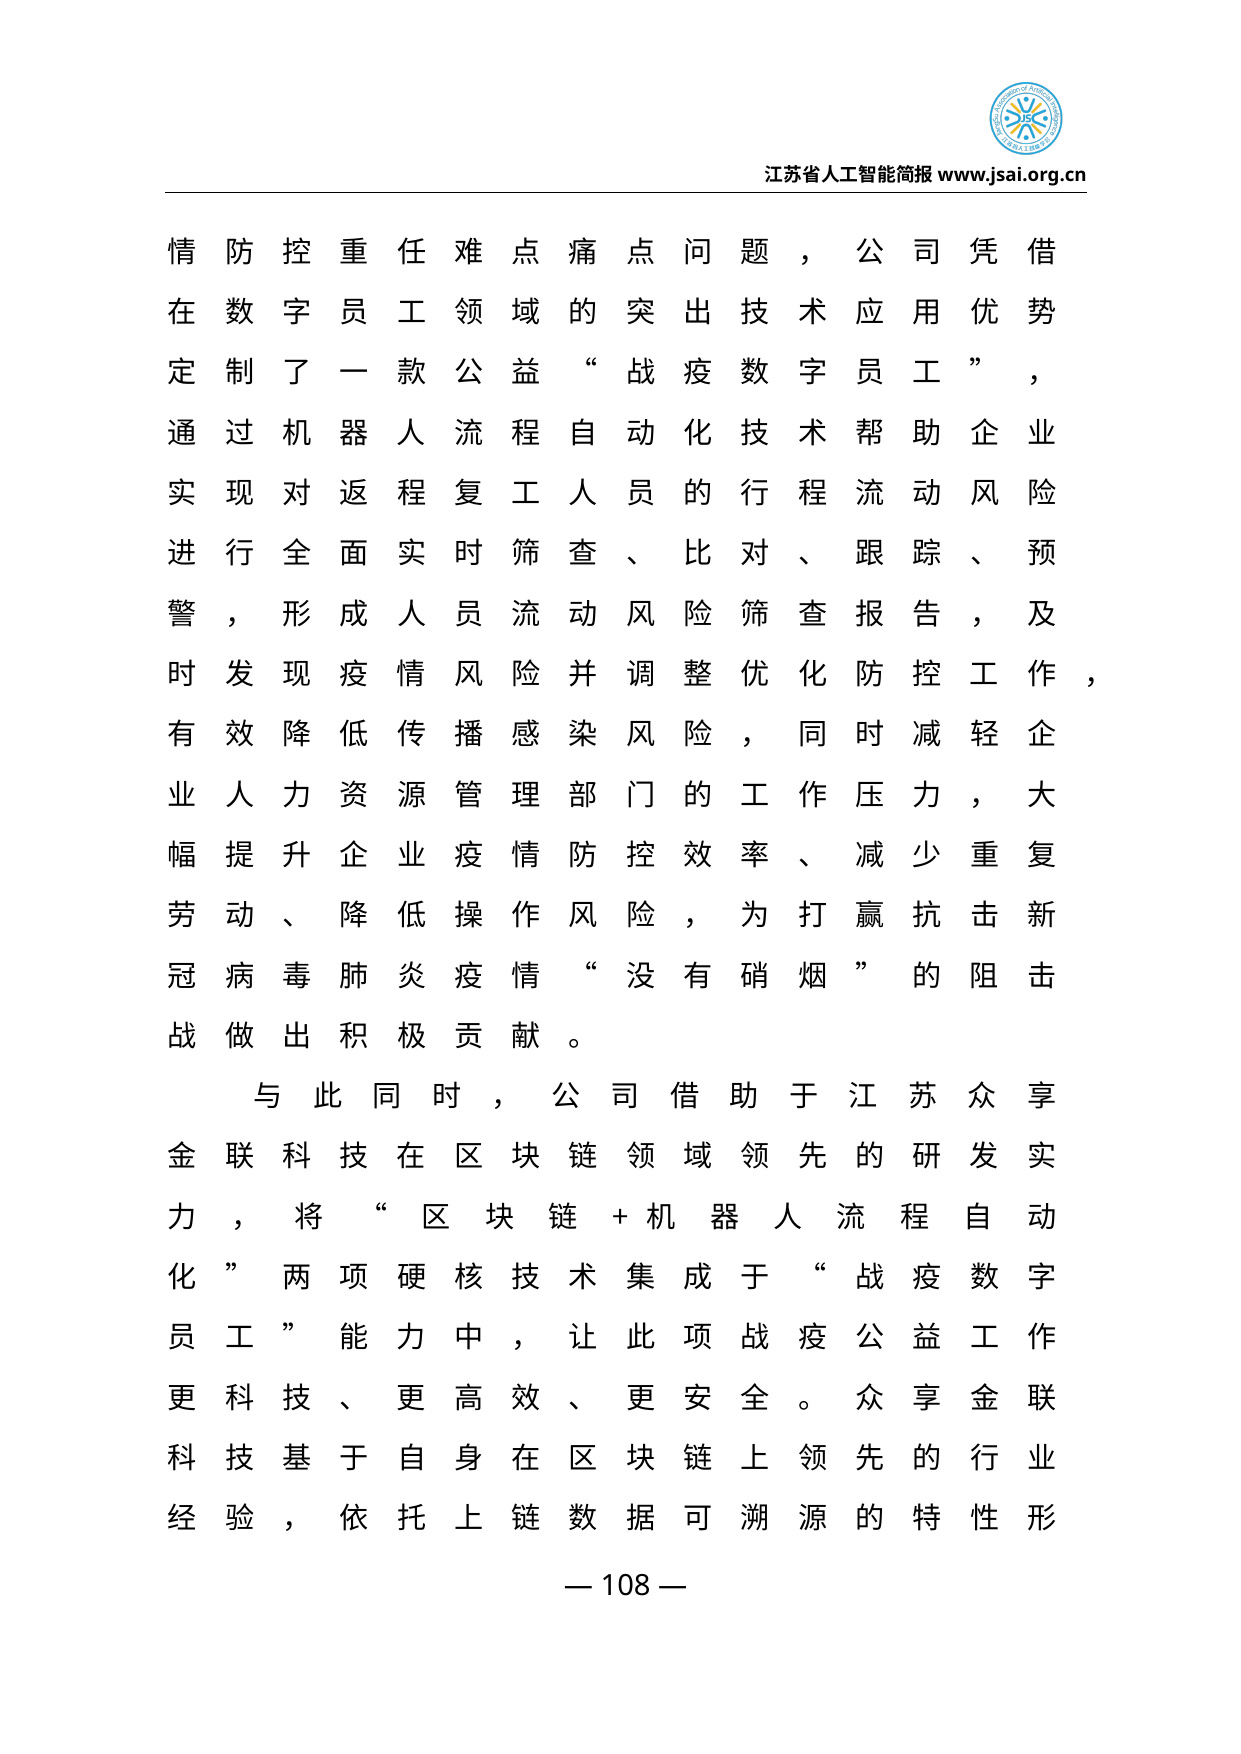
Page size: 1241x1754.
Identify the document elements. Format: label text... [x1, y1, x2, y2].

picture [989, 81, 1063, 155]
